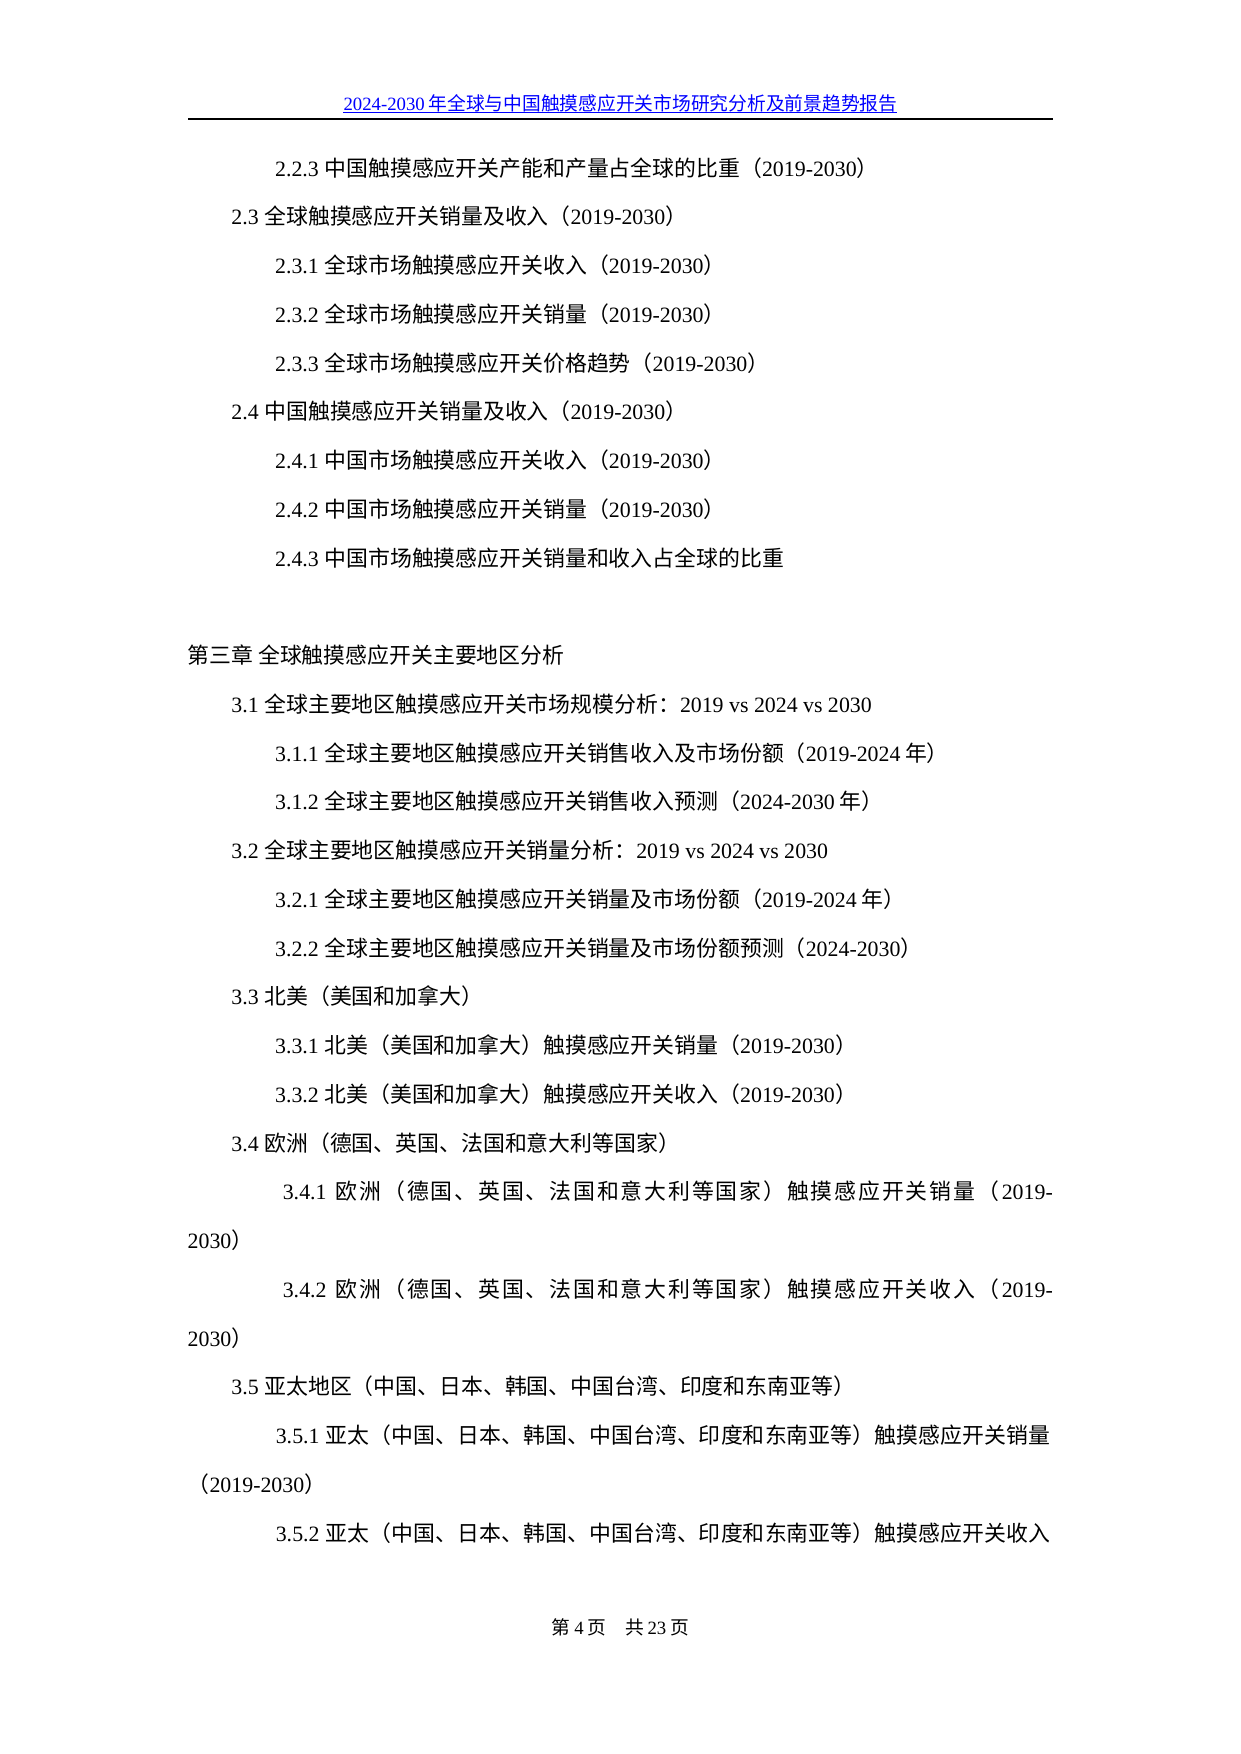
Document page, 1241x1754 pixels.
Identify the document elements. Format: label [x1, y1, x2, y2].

text [187, 150, 1053, 1548]
